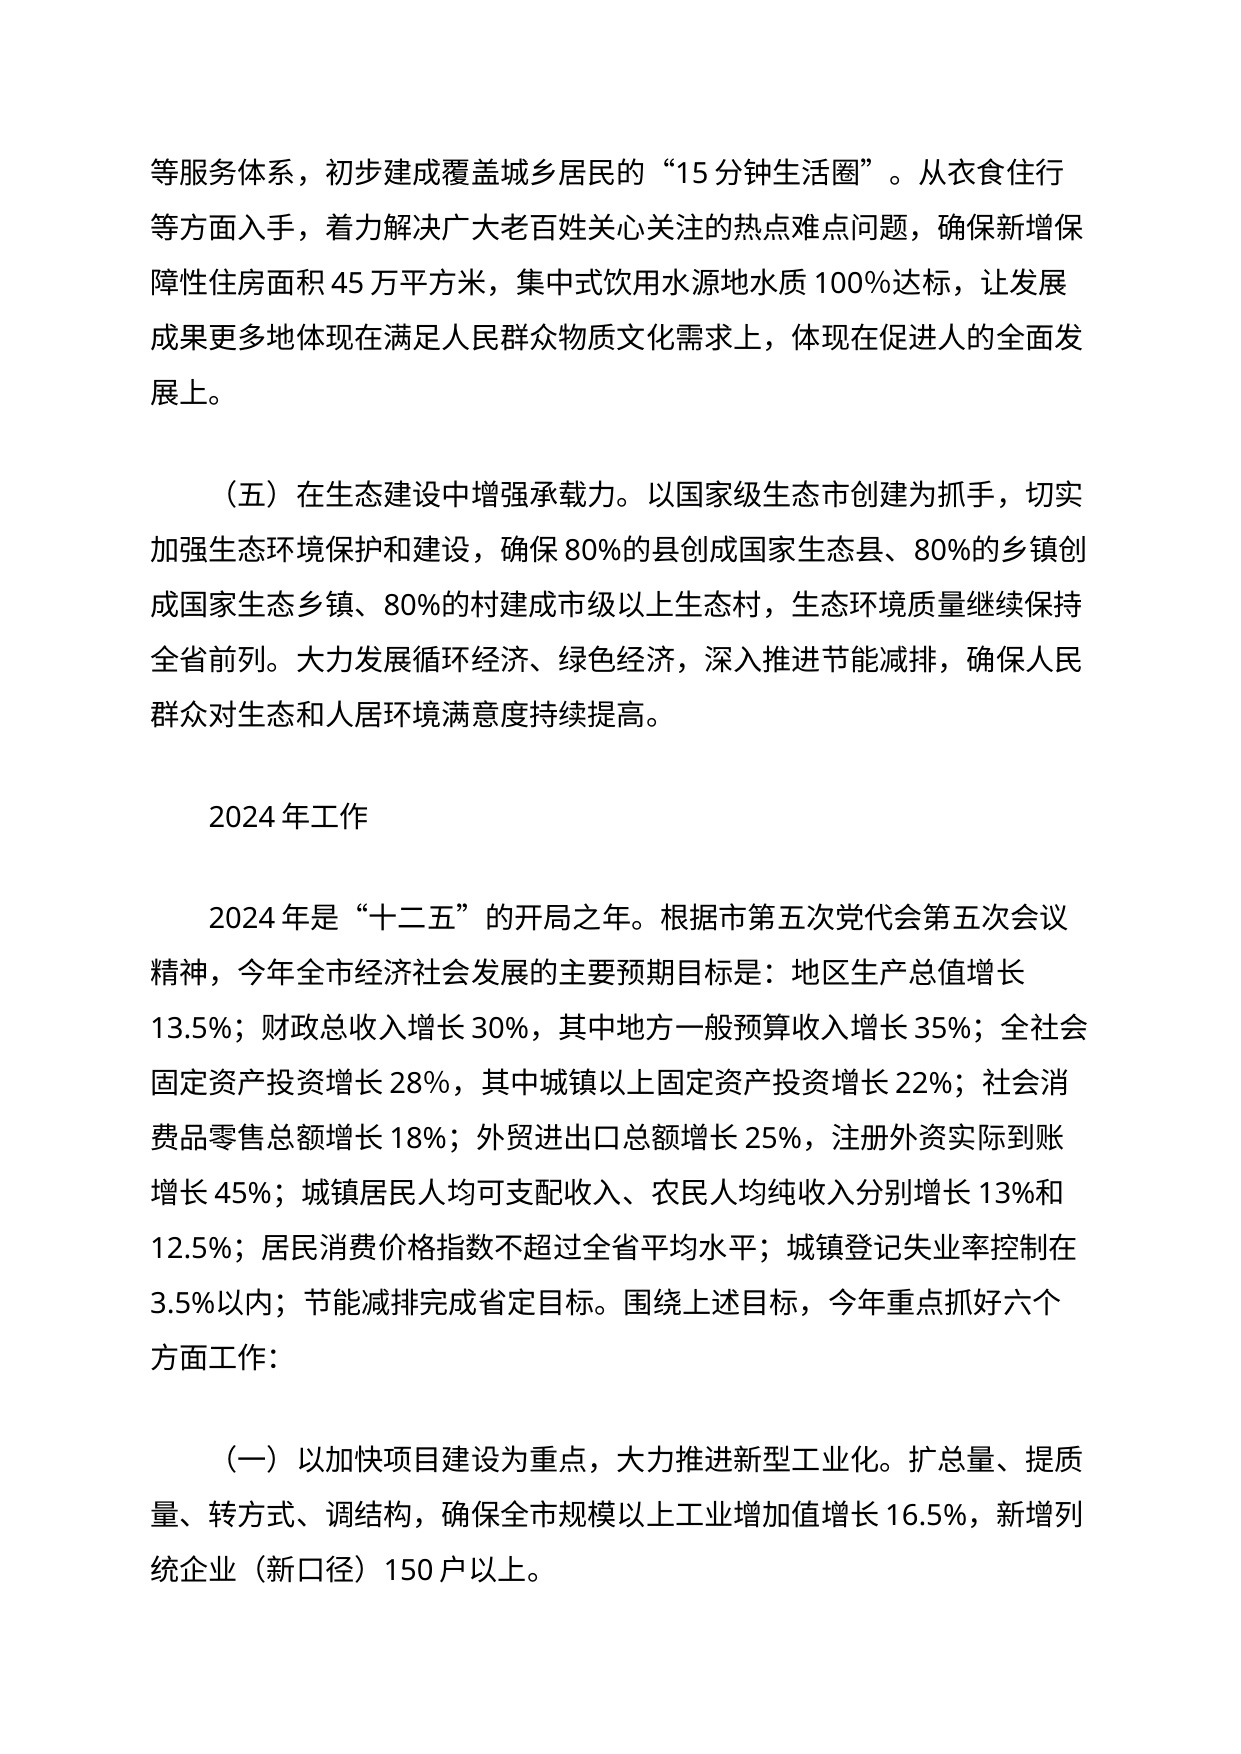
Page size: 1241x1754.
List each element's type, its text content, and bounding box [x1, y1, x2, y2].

text （五）在生态建设中增强承载力。以国家级生态市创建为抓手，切实加强生态环境保护和建设，确保80%的县创成国家生态县、80%的乡镇创成国家生态乡镇、80%的村建成市级以上生态村，生态环境质量继续保持全省前列。大力发展循环经济、绿色经济，深入推进节能减排，确保人民群众对生态和人居环境满意度持续提高。 [150, 472, 1090, 734]
text 2024年是“十二五”的开局之年。根据市第五次党代会第五次会议精神，今年全市经济社会发展的主要预期目标是：地区生产总值增长13.5%；财政总收入增长30%，其中地方一般预算收入增长35%；全社会固定资产投资增长28％，其中城镇以上固定资产投资增长22%；社会消费品零售总额增长18%；外贸进出口总额增长25%，注册外资实际到账增长45%；城镇居民人均可支配收入、农民人均纯收入分别增长13%和12.5%；居民消费价格指数不超过全省平均水平；城镇登记失业率控制在3.5%以内；节能减排完成省定目标。围绕上述目标，今年重点抓好六个方面工作： [150, 895, 1090, 1377]
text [150, 150, 1090, 412]
text 2024年工作 [150, 793, 1090, 836]
text （一）以加快项目建设为重点，大力推进新型工业化。扩总量、提质量、转方式、调结构，确保全市规模以上工业增加值增长16.5%，新增列统企业（新口径）150户以上。 [150, 1437, 1090, 1589]
